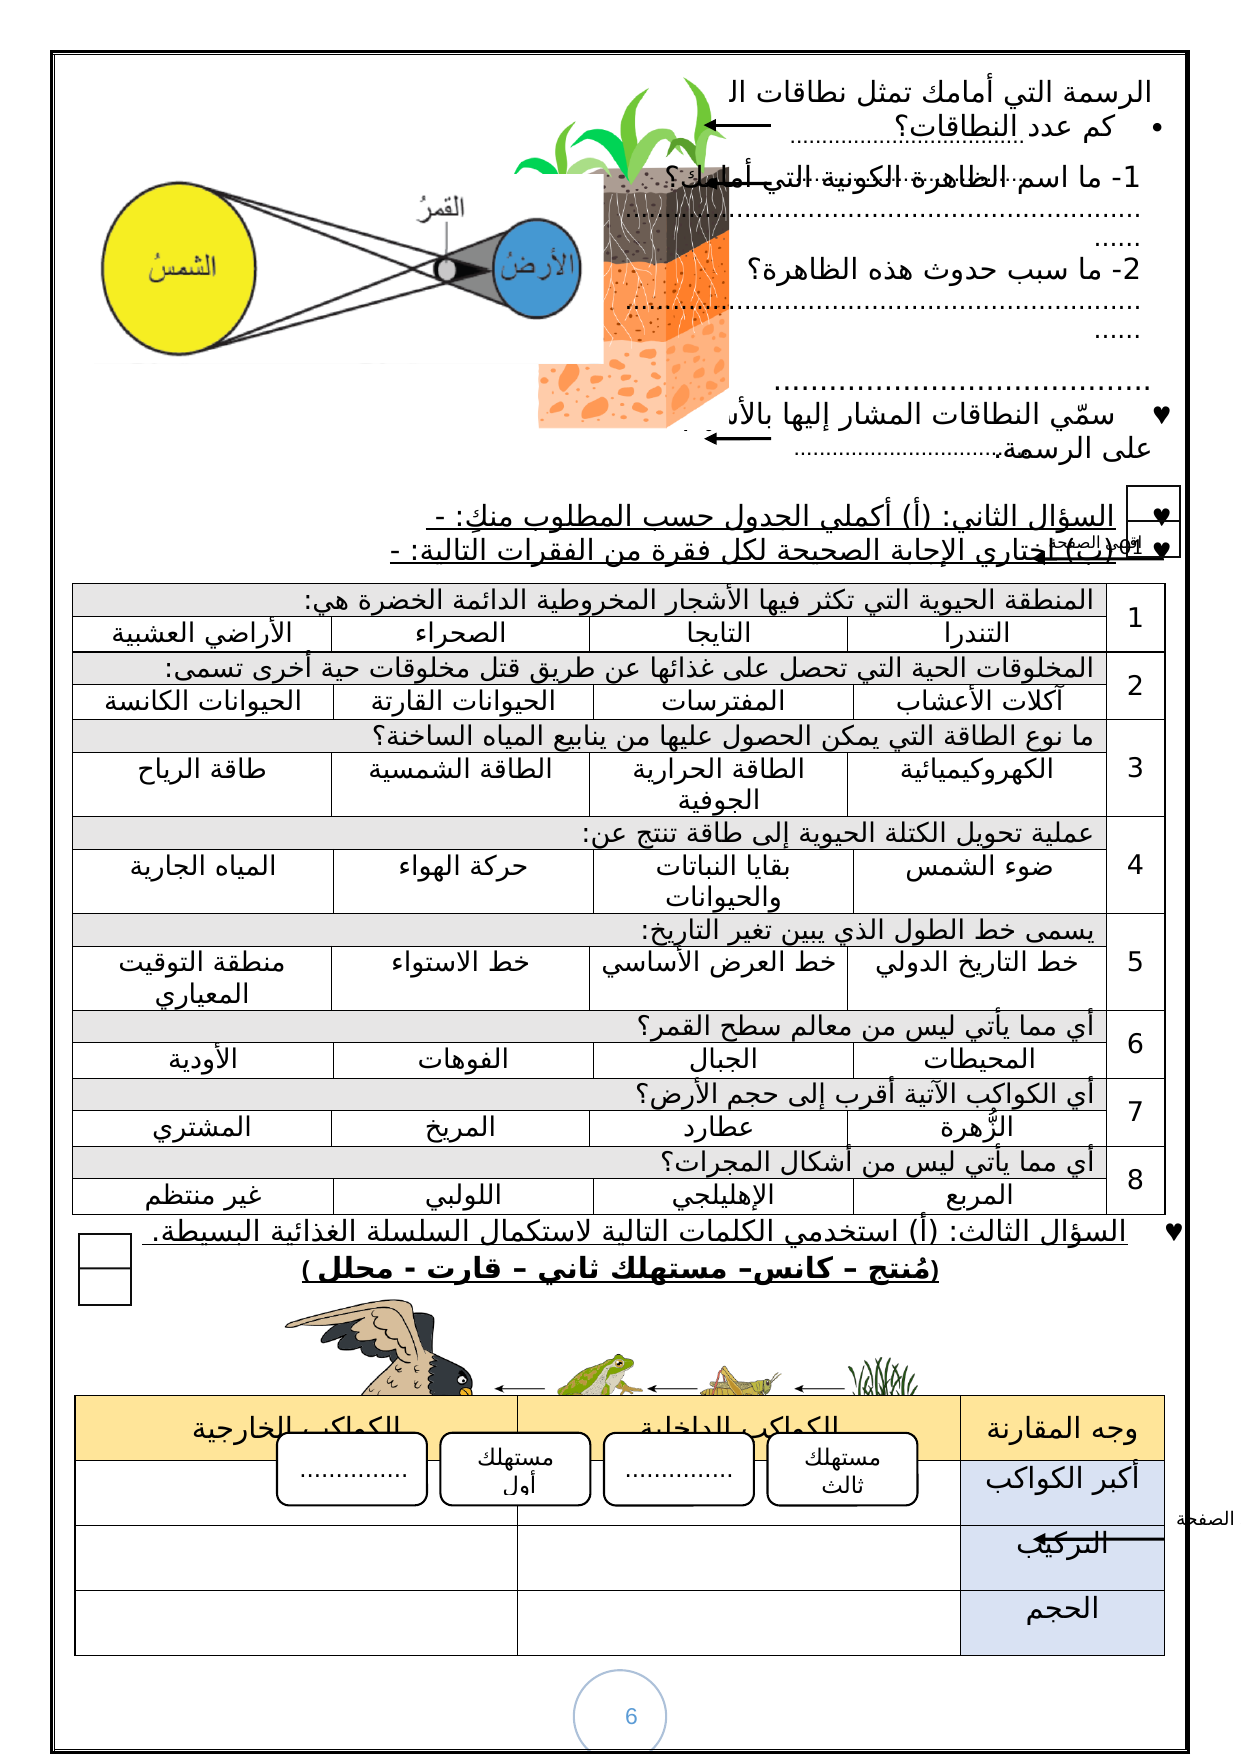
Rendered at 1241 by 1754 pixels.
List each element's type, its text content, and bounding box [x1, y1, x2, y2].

table_cell المربع [854, 1179, 1106, 1214]
table_cell المخلوقات الحية التي تحصل على غذائها عن طريق قتل مخلوقات حية أخرى تسمى: [73, 653, 1106, 684]
table_cell خط الاستواء [332, 947, 589, 1010]
table_cell 5 [1107, 914, 1164, 1010]
text ( مُنتج – كانس– مستهلك ثاني – قارت - محلل) [132, 1251, 1165, 1286]
table_cell آكلات الأعشاب [854, 685, 1106, 719]
table_cell غير منتظم [73, 1179, 333, 1214]
table_cell الفوهات [334, 1043, 593, 1078]
table_cell الحيوانات القارتة [334, 685, 593, 719]
table_cell أي مما يأتي ليس من أشكال المجرات؟ [73, 1147, 1106, 1178]
table_cell الأودية [73, 1043, 333, 1078]
table_header 1 [1107, 584, 1164, 651]
table_cell خط العرض الأساسي [590, 947, 847, 1010]
table_header الكواكب الداخلية [518, 1396, 960, 1460]
table_cell التندرا [848, 617, 1106, 651]
table_cell 7 [1107, 1079, 1164, 1146]
table_cell الجبال [594, 1043, 853, 1078]
table_cell ضوء الشمس [854, 850, 1106, 913]
table_cell بقايا النباتات والحيوانات [594, 850, 853, 913]
table_cell الطاقة الحرارية الجوفية [590, 753, 847, 816]
table_cell [518, 1591, 960, 1655]
table_cell 4 [1107, 817, 1164, 913]
table_cell الطاقة الشمسية [332, 753, 589, 816]
table_header المنطقة الحيوية التي تكثر فيها الأشجار المخروطية الدائمة الخضرة هي: [73, 584, 1106, 616]
picture [280, 1296, 920, 1395]
table_cell المشتري [73, 1111, 331, 1146]
table_cell المريخ [332, 1111, 589, 1146]
table_cell 8 [1107, 1147, 1164, 1214]
table_header الكواكب الخارجية [76, 1396, 517, 1460]
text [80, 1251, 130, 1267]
table_cell حركة الهواء [334, 850, 593, 913]
list السؤال الثالث: (أ) استخدمي الكلمات التالية لاستكمال السلسلة الغذائية البسيطة. [75, 1215, 1165, 1249]
table_cell التركيب [961, 1526, 1164, 1590]
table_cell 6 [1107, 1011, 1164, 1078]
table_cell عطارد [590, 1111, 847, 1146]
table_header وجه المقارنة [961, 1396, 1164, 1460]
picture [94, 75, 730, 430]
table_cell طاقة الرياح [73, 753, 331, 816]
table_cell الحجم [961, 1591, 1164, 1655]
table_cell أكبر الكواكب [961, 1461, 1164, 1525]
table_cell الإهليلجي [594, 1179, 853, 1214]
table_cell [76, 1461, 517, 1525]
table_cell المياه الجارية [73, 850, 333, 913]
table_cell الصحراء [332, 617, 589, 651]
table_cell منطقة التوقيت المعياري [73, 947, 331, 1010]
table_cell عملية تحويل الكتلة الحيوية إلى طاقة تنتج عن: [73, 817, 1106, 849]
table_cell الحيوانات الكانسة [73, 685, 333, 719]
table_cell 2 [1107, 653, 1164, 719]
table_cell التايجا [590, 617, 847, 651]
table_cell الزُّهرة [848, 1111, 1106, 1146]
table_cell اللولبي [334, 1179, 593, 1214]
table_cell ما نوع الطاقة التي يمكن الحصول عليها من ينابيع المياه الساخنة؟ [73, 720, 1106, 752]
table_cell 3 [1107, 720, 1164, 816]
table_cell خط التاريخ الدولي [848, 947, 1106, 1010]
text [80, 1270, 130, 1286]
table_cell الكهروكيميائية [848, 753, 1106, 816]
table_cell [76, 1526, 517, 1590]
table_cell المحيطات [854, 1043, 1106, 1078]
table_cell المفترسات [594, 685, 853, 719]
table_cell [518, 1461, 960, 1525]
table_cell الأراضي العشبية [73, 617, 331, 651]
table_cell يسمى خط الطول الذي يبين تغير التاريخ: [73, 914, 1106, 946]
table_cell [76, 1591, 517, 1655]
table_header الرسمة التي أمامك تمثل نطاقات التربة: - كم عدد النطاقات؟ ......................................... سمّي النطاقات المشار إليها بالأسهم على الرسمة. السؤال الثاني: (أ) أكملي الجدول حسب المطلوب منكِ: - (ب) اختاري الإجابة الصحيحة لكل فقرة من الفقرات التالية: - [75, 75, 1164, 583]
table_cell أي الكواكب الآتية أقرب إلى حجم الأرض؟ [73, 1079, 1106, 1110]
table_cell أي مما يأتي ليس من معالم سطح القمر؟ [73, 1011, 1106, 1042]
table_cell [518, 1526, 960, 1590]
